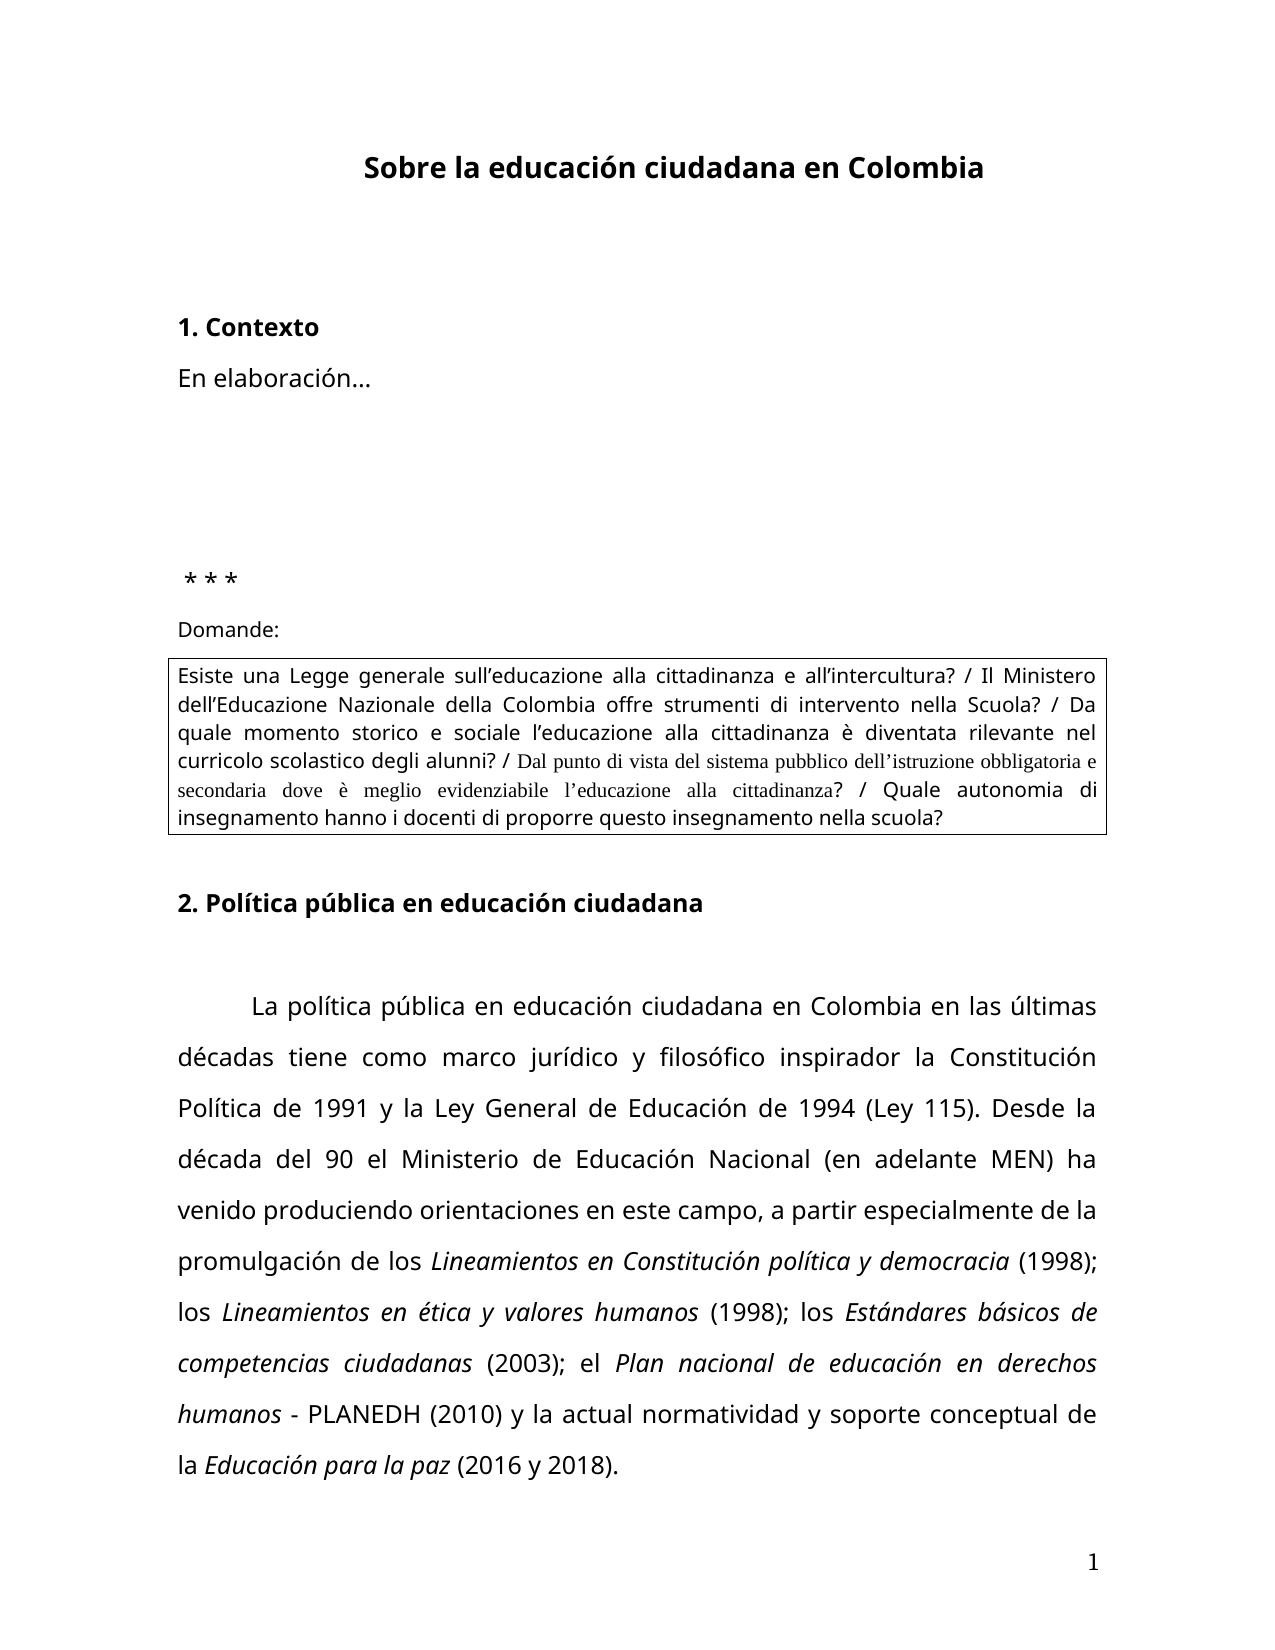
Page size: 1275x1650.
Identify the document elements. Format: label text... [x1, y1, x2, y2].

text La política pública en educación ciudadana en Colombia en las últimas décadas tiene como marco jurídico y filosófico inspirador la Constitución Política de 1991 y la Ley General de Educación de 1994 (Ley 115). Desde la década del 90 el Ministerio de Educación Nacional (en adelante MEN) ha venido produciendo orientaciones en este campo, a partir especialmente de la promulgación de los Lineamientos en Constitución política y democracia (1998); los Lineamientos en ética y valores humanos (1998); los Estándares básicos de competencias ciudadanas (2003); el Plan nacional de educación en derechos humanos - PLANEDH (2010) y la actual normatividad y soporte conceptual de la Educación para la paz (2016 y 2018). [177, 988, 1098, 1482]
text Domande: [177, 616, 1098, 644]
text * * * [177, 564, 1098, 598]
text Esiste una Legge generale sull’educazione alla cittadinanza e all’intercultura? / Il Ministero dell’Educazione Nazionale della Colombia offre strumenti di intervento nella Scuola? / Da quale momento storico e sociale l’educazione alla cittadinanza è diventata rilevante nel curricolo scolastico degli alunni? / Dal punto di vista del sistema pubblico dell’istruzione obbligatoria e secondaria dove è meglio evidenziabile l’educazione alla cittadinanza? / Quale autonomia di insegnamento hanno i docenti di proporre questo insegnamento nella scuola? [169, 659, 1106, 834]
text En elaboración… [177, 360, 1098, 394]
text 2. Política pública en educación ciudadana [177, 886, 1098, 920]
text 1. Contexto [177, 309, 1098, 343]
text Sobre la educación ciudadana en Colombia [177, 148, 1098, 187]
